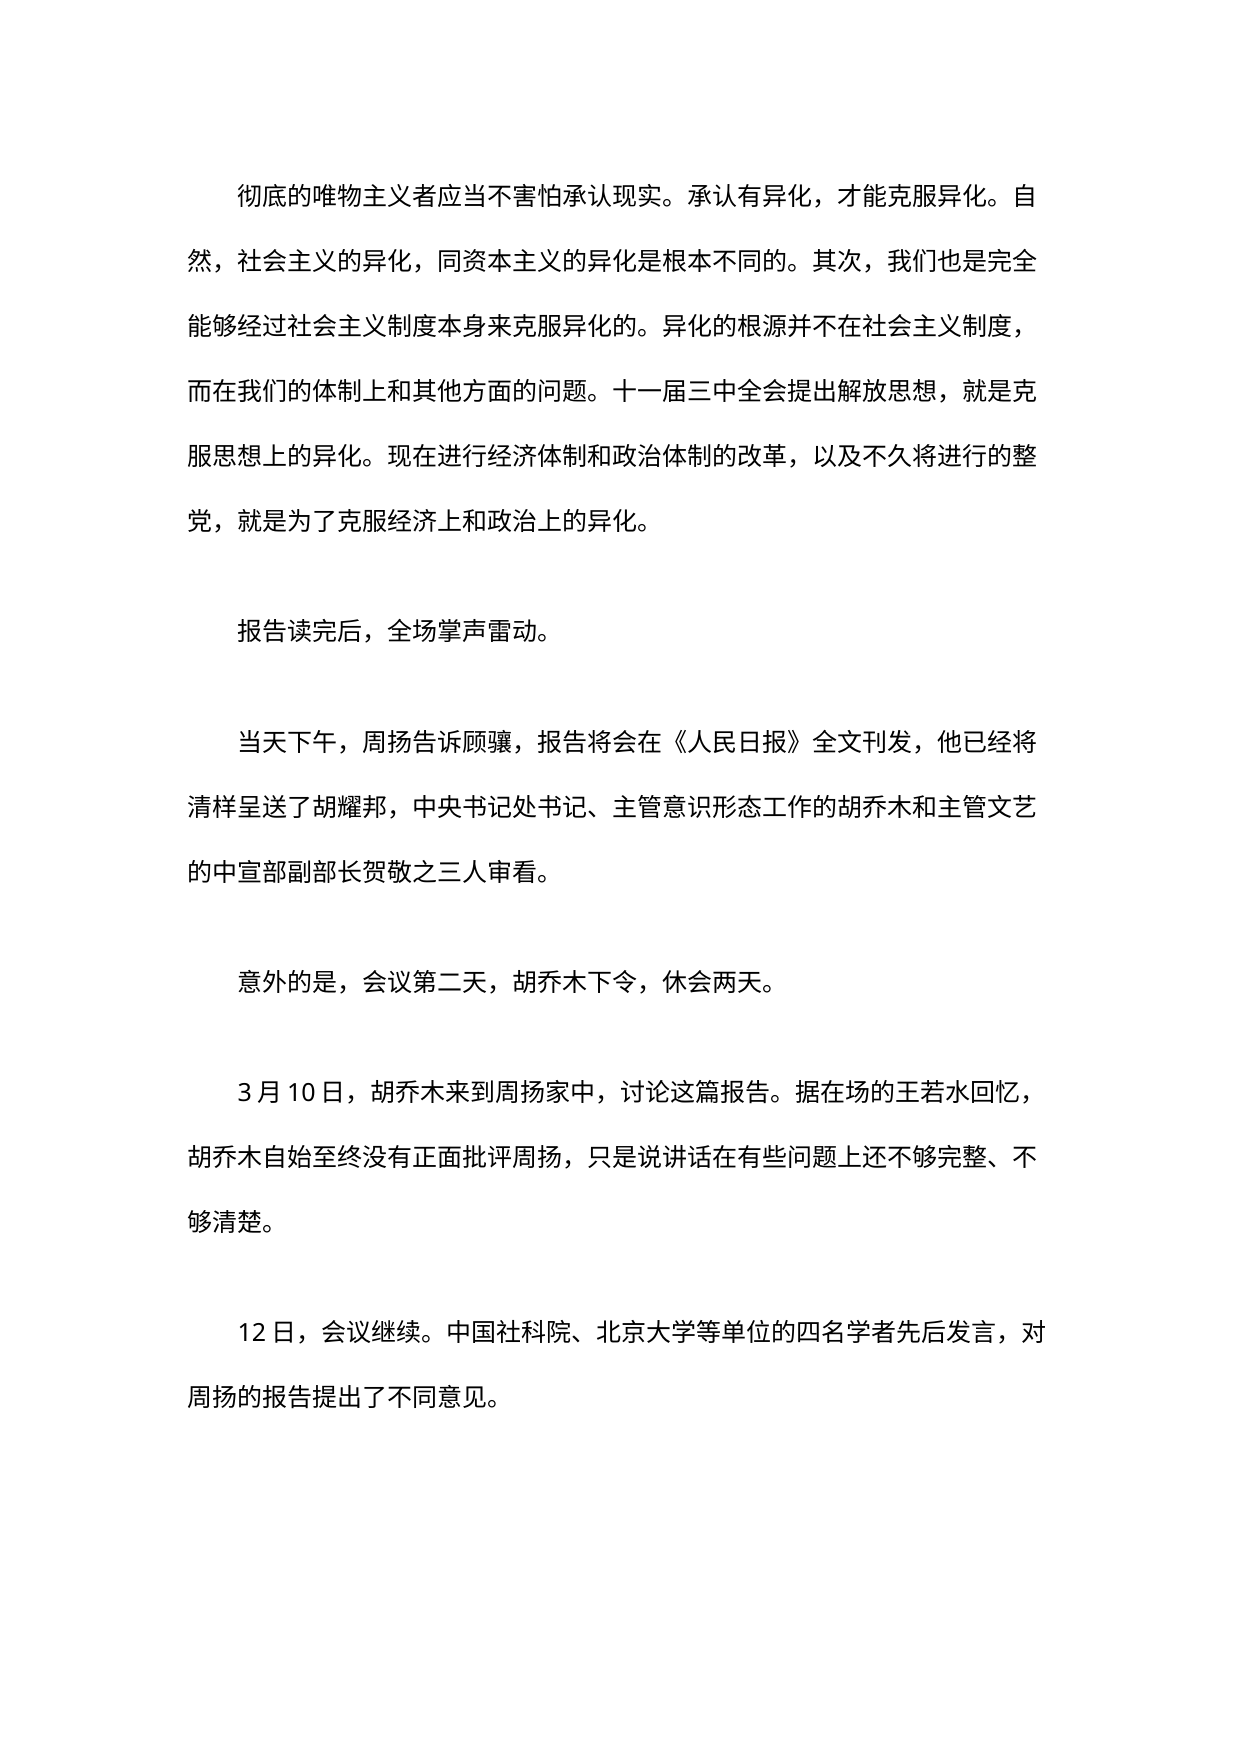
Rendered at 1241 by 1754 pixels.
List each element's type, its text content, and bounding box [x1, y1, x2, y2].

text 彻底的唯物主义者应当不害怕承认现实。承认有异化，才能克服异化。自然，社会主义的异化，同资本主义的异化是根本不同的。其次，我们也是完全能够经过社会主义制度本身来克服异化的。异化的根源并不在社会主义制度，而在我们的体制上和其他方面的问题。十一届三中全会提出解放思想，就是克服思想上的异化。现在进行经济体制和政治体制的改革，以及不久将进行的整党，就是为了克服经济上和政治上的异化。 [187, 162, 1053, 552]
text 意外的是，会议第二天，胡乔木下令，休会两天。 [187, 948, 1053, 1013]
text 当天下午，周扬告诉顾骧，报告将会在《人民日报》全文刊发，他已经将清样呈送了胡耀邦，中央书记处书记、主管意识形态工作的胡乔木和主管文艺的中宣部副部长贺敬之三人审看。 [187, 708, 1053, 903]
text 12日，会议继续。中国社科院、北京大学等单位的四名学者先后发言，对周扬的报告提出了不同意见。 [187, 1298, 1053, 1428]
text 3月10日，胡乔木来到周扬家中，讨论这篇报告。据在场的王若水回忆，胡乔木自始至终没有正面批评周扬，只是说讲话在有些问题上还不够完整、不够清楚。 [187, 1058, 1053, 1253]
text 报告读完后，全场掌声雷动。 [187, 597, 1053, 662]
